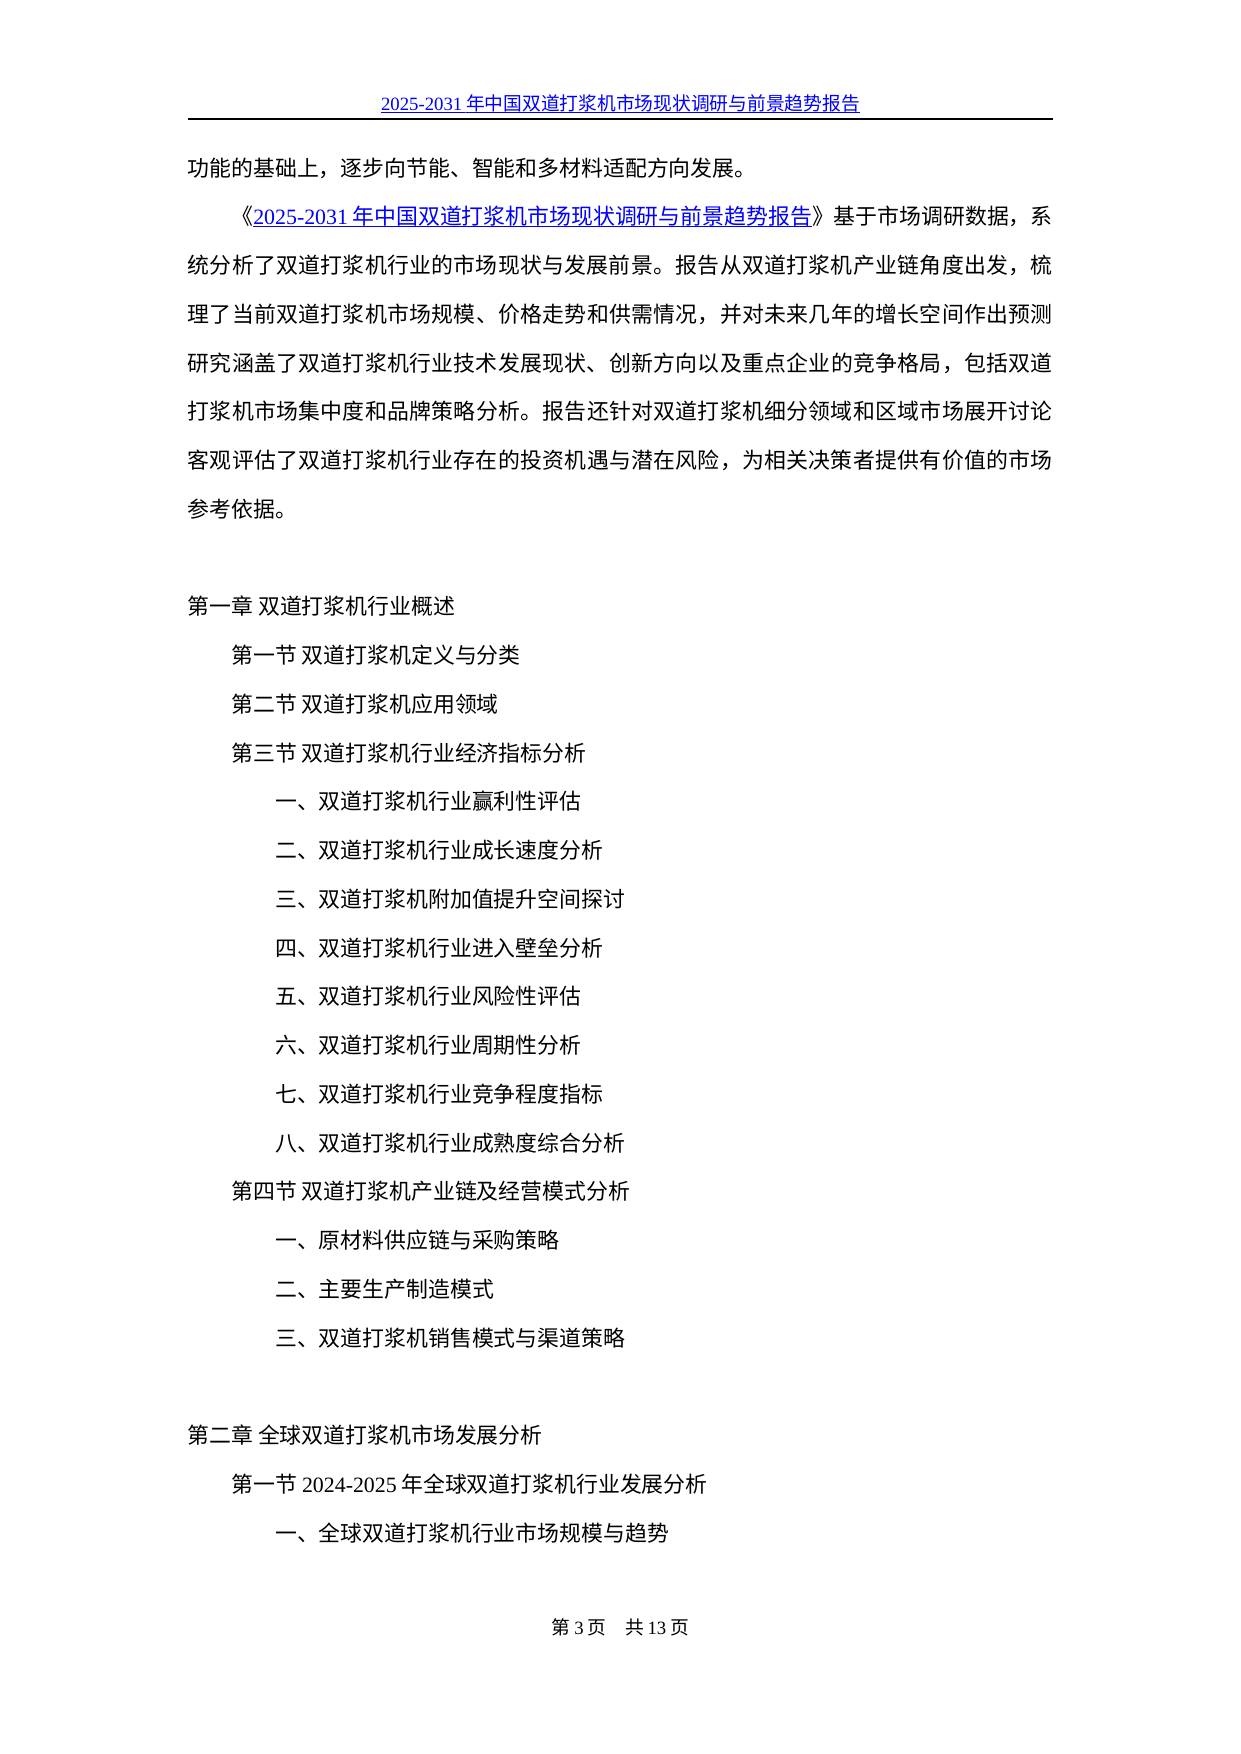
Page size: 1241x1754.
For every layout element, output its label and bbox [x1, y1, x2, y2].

text [187, 150, 1053, 1548]
